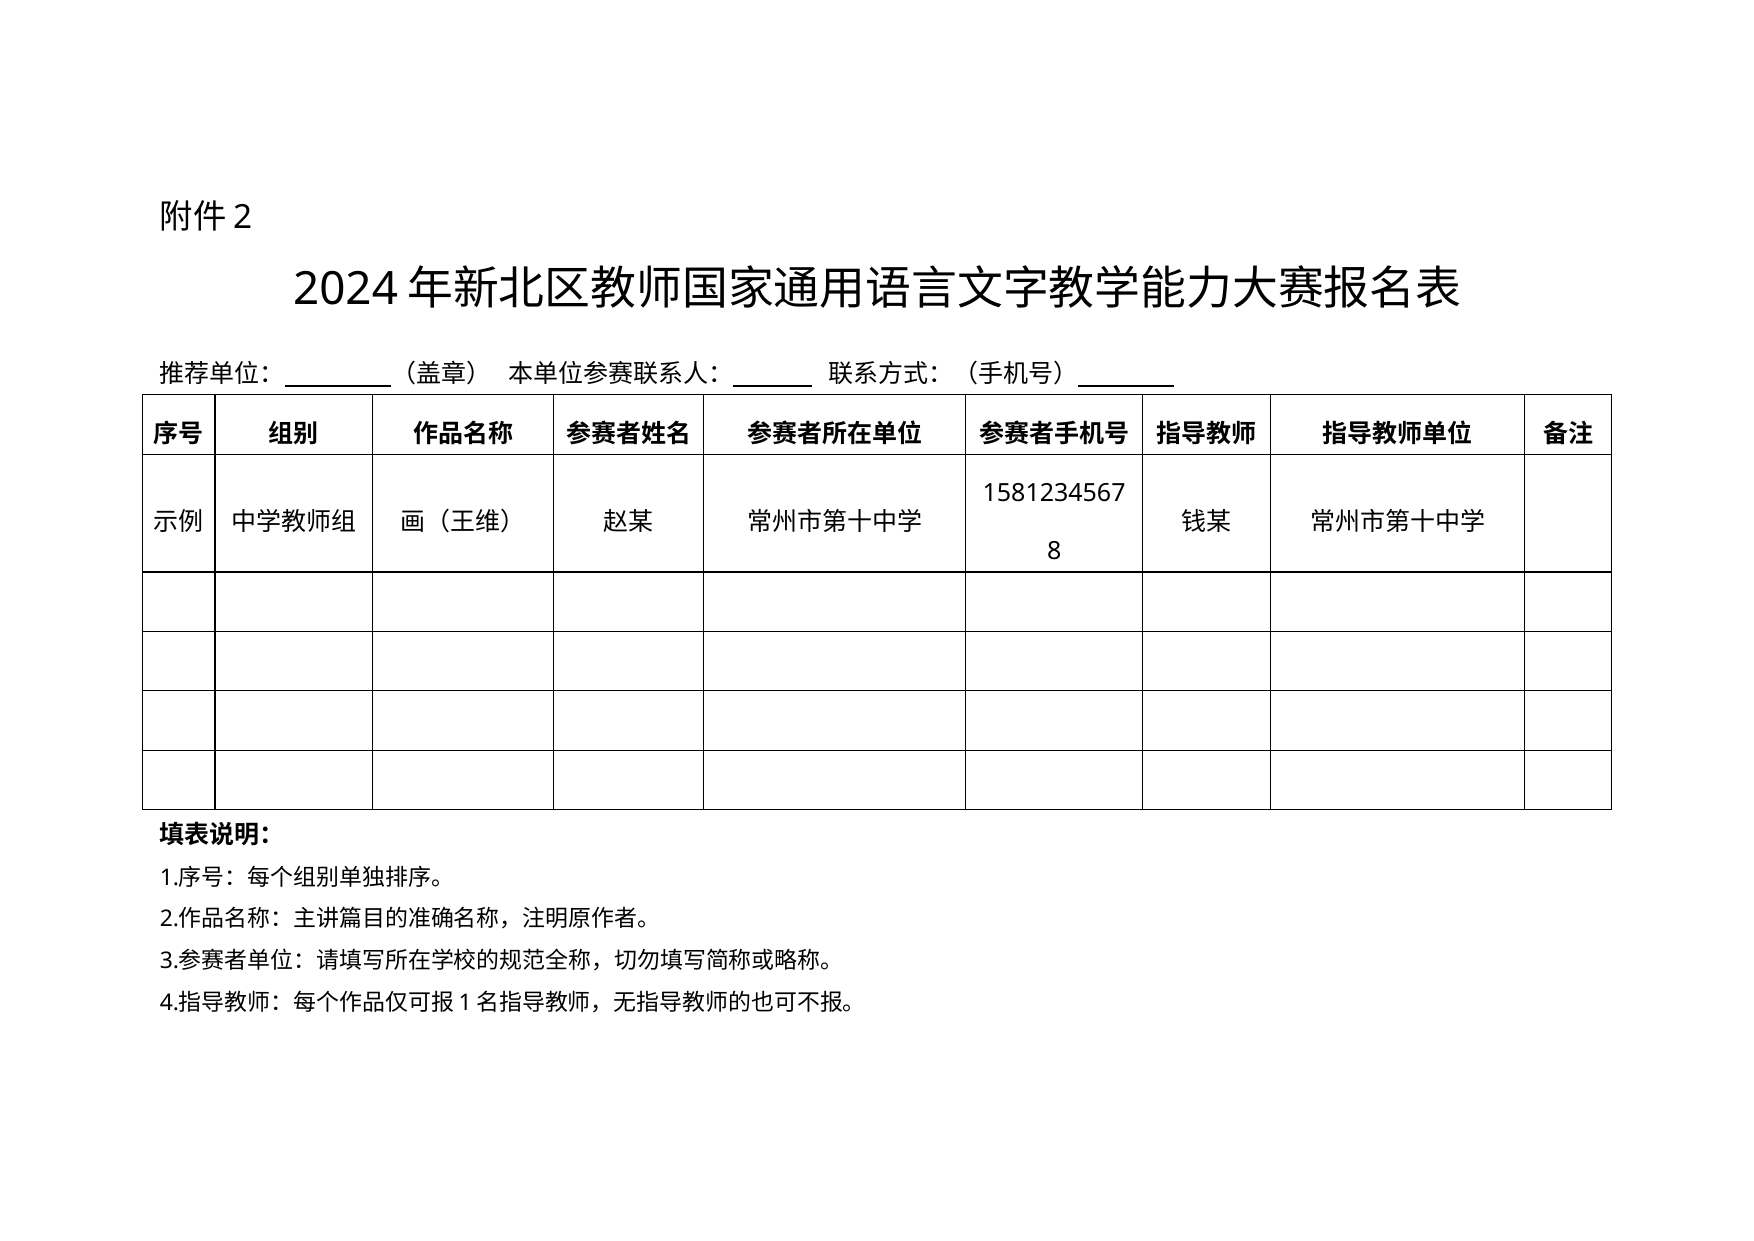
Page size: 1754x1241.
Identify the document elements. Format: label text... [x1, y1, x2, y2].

table_header 参赛者所在单位 [704, 395, 965, 454]
table_cell [966, 751, 1142, 809]
table_cell [143, 751, 214, 809]
table_cell [966, 573, 1142, 631]
table_cell [1271, 751, 1524, 809]
table_cell [373, 573, 553, 631]
table_cell [1525, 573, 1611, 631]
table_cell [1525, 455, 1611, 571]
table_cell 15812345678 [966, 455, 1142, 571]
text 1.序号：每个组别单独排序。 [159, 852, 1594, 893]
table_header 参赛者姓名 [554, 395, 703, 454]
table_cell [143, 632, 214, 690]
table_cell 示例 [143, 455, 214, 571]
table_cell [216, 632, 372, 690]
table_cell 画（王维） [373, 455, 553, 571]
table_header 指导教师 [1143, 395, 1270, 454]
table_cell [1525, 632, 1611, 690]
table_cell [1271, 632, 1524, 690]
table_cell [143, 691, 214, 749]
table_cell [554, 751, 703, 809]
table_cell [966, 691, 1142, 749]
table_cell [1143, 691, 1270, 749]
table_cell [373, 632, 553, 690]
table_cell [1143, 573, 1270, 631]
table_cell 常州市第十中学 [1271, 455, 1524, 571]
table_cell [1525, 691, 1611, 749]
table_cell 钱某 [1143, 455, 1270, 571]
table_cell 中学教师组 [216, 455, 372, 571]
table_cell [554, 573, 703, 631]
table_cell 常州市第十中学 [704, 455, 965, 571]
table_header 作品名称 [373, 395, 553, 454]
table_header 组别 [216, 395, 372, 454]
text 2024年新北区教师国家通用语言文字教学能力大赛报名表 [159, 246, 1594, 319]
table_cell [216, 691, 372, 749]
table_cell [143, 573, 214, 631]
table_header 指导教师单位 [1271, 395, 1524, 454]
table_header 备注 [1525, 395, 1611, 454]
table_cell [373, 751, 553, 809]
text 3.参赛者单位：请填写所在学校的规范全称，切勿填写简称或略称。 [159, 935, 1594, 977]
table_cell [1525, 751, 1611, 809]
text 4.指导教师：每个作品仅可报1名指导教师，无指导教师的也可不报。 [159, 977, 1594, 1018]
text 填表说明： [159, 810, 1594, 852]
table_cell [554, 691, 703, 749]
text 附件2 [159, 181, 1594, 246]
table_cell [966, 632, 1142, 690]
table_cell [704, 632, 965, 690]
table_cell 赵某 [554, 455, 703, 571]
table_cell [216, 573, 372, 631]
text 2.作品名称：主讲篇目的准确名称，注明原作者。 [159, 893, 1594, 935]
table_cell [373, 691, 553, 749]
table_header 参赛者手机号 [966, 395, 1142, 454]
table_cell [216, 751, 372, 809]
text 推荐单位： （盖章） 本单位参赛联系人： 联系方式：（手机号） [159, 336, 1594, 394]
table_header 序号 [143, 395, 214, 454]
table_cell [704, 691, 965, 749]
table_cell [704, 573, 965, 631]
table_cell [1143, 632, 1270, 690]
table_cell [1143, 751, 1270, 809]
table_cell [1271, 691, 1524, 749]
table_cell [554, 632, 703, 690]
table_cell [1271, 573, 1524, 631]
table_cell [704, 751, 965, 809]
